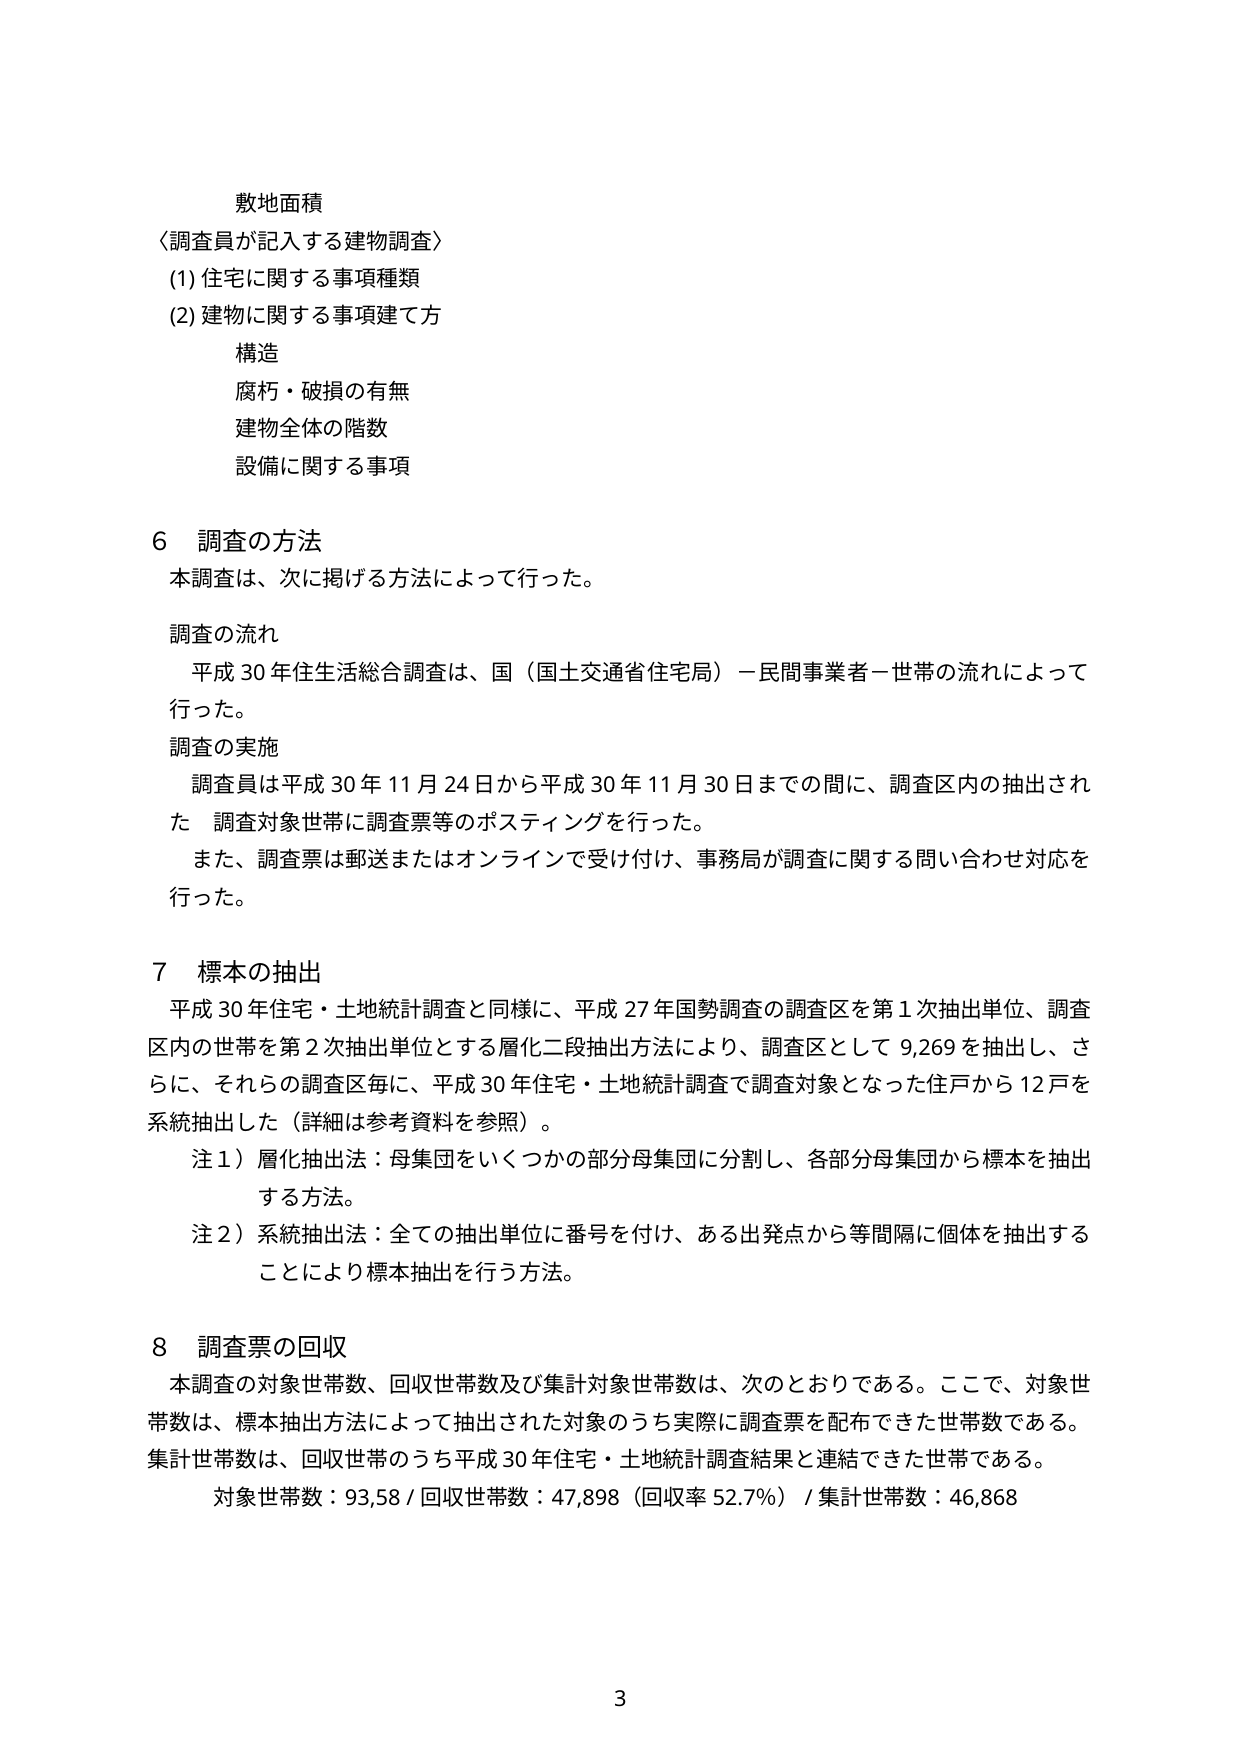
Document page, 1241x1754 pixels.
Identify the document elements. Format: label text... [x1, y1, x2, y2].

text 注２）系統抽出法：全ての抽出単位に番号を付け、ある出発点から等間隔に個体を抽出することにより標本抽出を行う方法。 [191, 1214, 1092, 1289]
text また、調査票は郵送またはオンラインで受け付け、事務局が調査に関する問い合わせ対応を行った。 [169, 839, 1092, 914]
text 調査員は平成30年11月24日から平成30年11月30日までの間に、調査区内の抽出された 調査対象世帯に調査票等のポスティングを行った。 [169, 764, 1092, 839]
text (2) 建物に関する事項建て方 [148, 296, 1092, 333]
subtitle ８ 調査票の回収 [148, 1327, 1092, 1364]
text 対象世帯数：93,58 / 回収世帯数：47,898（回収率 52.7％） / 集計世帯数：46,868 [148, 1477, 1092, 1514]
text 建物全体の階数 [148, 408, 1092, 446]
text 構造 [148, 333, 1092, 371]
subtitle ６ 調査の方法 [148, 521, 1092, 558]
text 敷地面積 [148, 183, 1092, 221]
text 〈調査員が記入する建物調査〉 [148, 221, 1092, 258]
subtitle ７ 標本の抽出 [148, 952, 1092, 989]
text 平成30年住宅・土地統計調査と同様に、平成27年国勢調査の調査区を第１次抽出単位、調査区内の世帯を第２次抽出単位とする層化二段抽出方法により、調査区として9,269を抽出し、さらに、それらの調査区毎に、平成30年住宅・土地統計調査で調査対象となった住戸から12戸を系統抽出した（詳細は参考資料を参照）。 [148, 989, 1092, 1139]
text 本調査の対象世帯数、回収世帯数及び集計対象世帯数は、次のとおりである。ここで、対象世帯数は、標本抽出方法によって抽出された対象のうち実際に調査票を配布できた世帯数である。集計世帯数は、回収世帯のうち平成30年住宅・土地統計調査結果と連結できた世帯である。 [148, 1364, 1092, 1477]
text 本調査は、次に掲げる方法によって行った。 [148, 558, 1092, 596]
text 腐朽・破損の有無 [148, 371, 1092, 408]
text 設備に関する事項 [148, 446, 1092, 483]
text (1) 住宅に関する事項種類 [148, 258, 1092, 296]
text 調査の実施 [148, 727, 1092, 764]
text 注１）層化抽出法：母集団をいくつかの部分母集団に分割し、各部分母集団から標本を抽出する方法。 [191, 1139, 1092, 1214]
text 平成30年住生活総合調査は、国（国土交通省住宅局）－民間事業者－世帯の流れによって行った。 [169, 652, 1092, 727]
text 調査の流れ [148, 614, 1092, 652]
